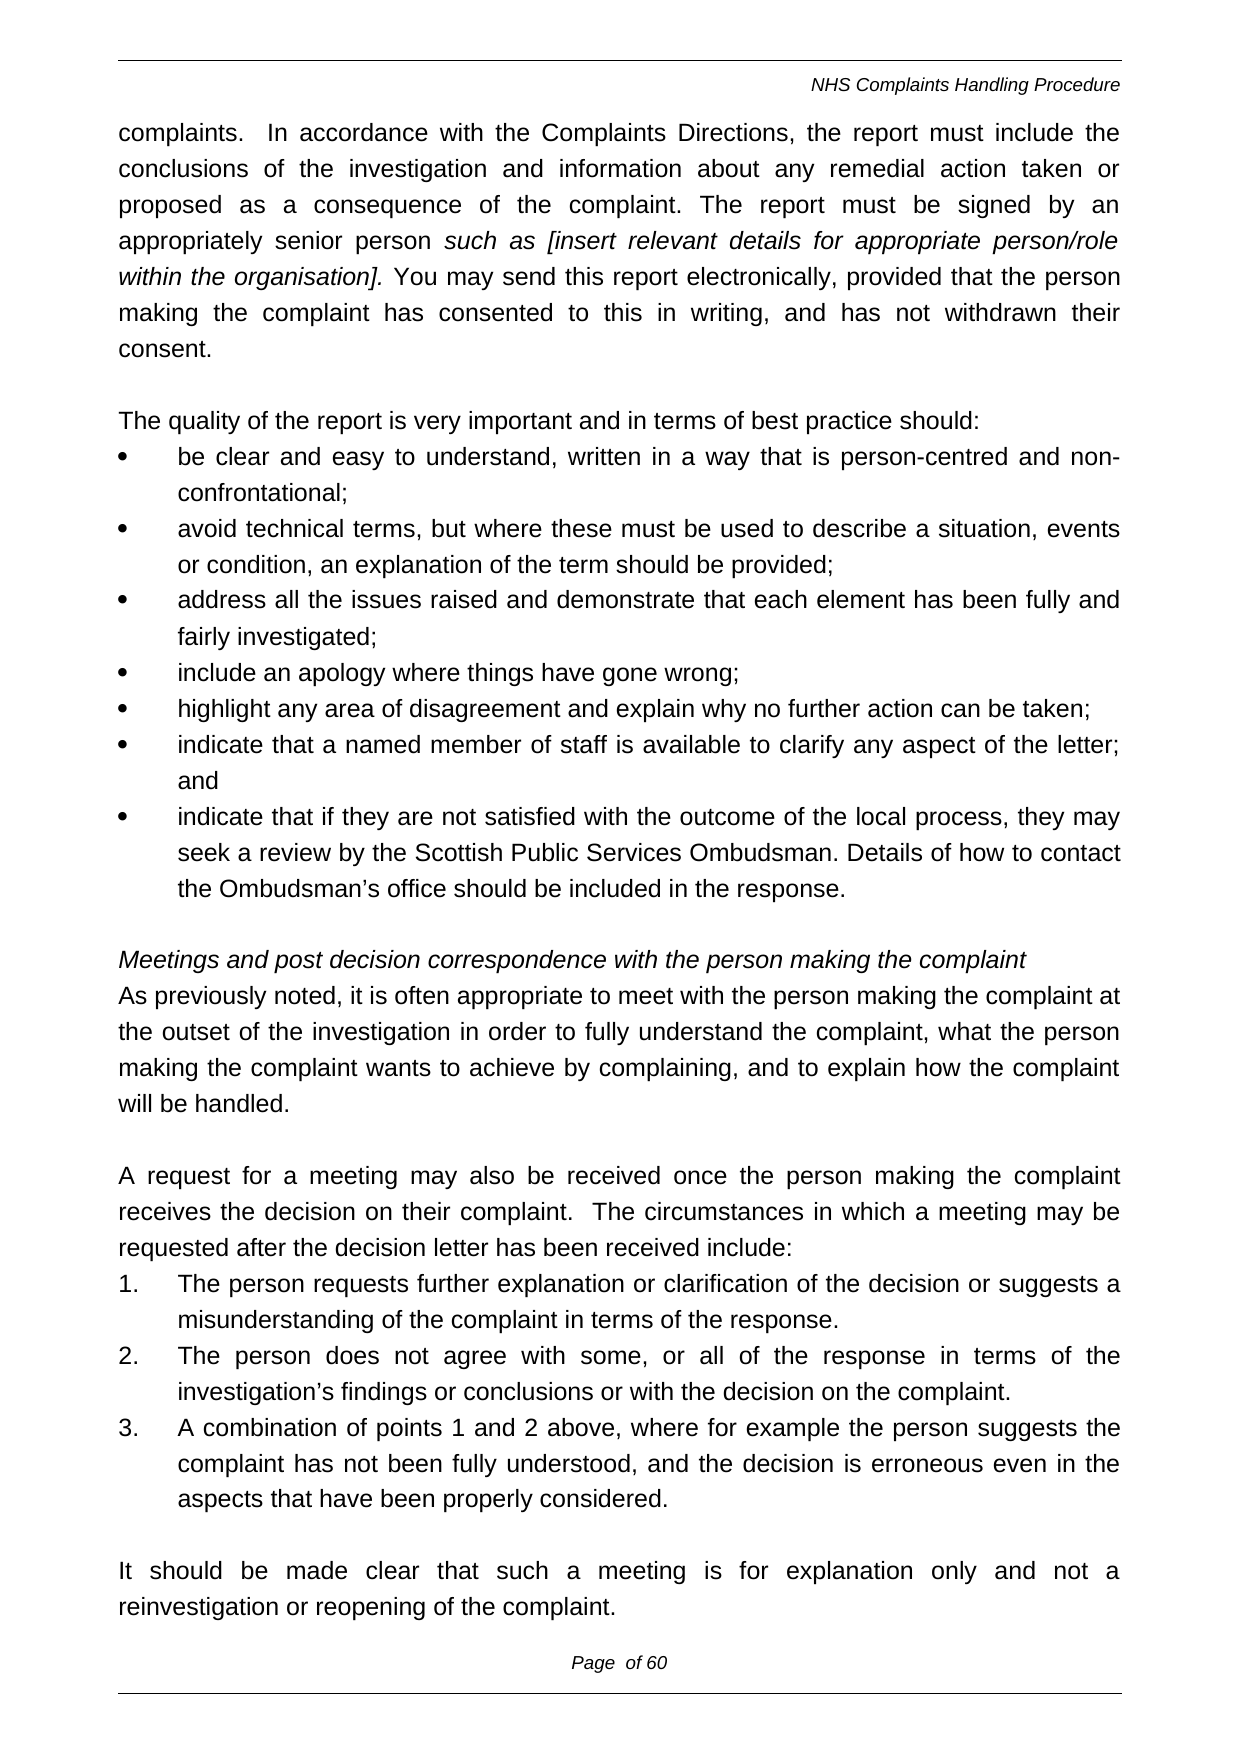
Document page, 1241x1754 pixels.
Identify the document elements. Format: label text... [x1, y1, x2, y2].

list indicate that if they are not satisfied with the outcome of the local process, they may seek a review by the Scottish Public Services Ombudsman. Details of how to contact the Ombudsman’s office should be included in the response. [118, 802, 1122, 902]
list be clear and easy to understand, written in a way that is person-centred and non-confrontational; [118, 442, 1122, 506]
text A request for a meeting may also be received once the person making the complaint receives the decision on their complaint. The circumstances in which a meeting may be requested after the decision letter has been received include: [118, 1161, 1122, 1262]
list A combination of points 1 and 2 above, where for example the person suggests the complaint has not been fully understood, and the decision is erroneous even in the aspects that have been properly considered. [118, 1413, 1122, 1513]
list The person does not agree with some, or all of the response in terms of the investigation’s findings or conclusions or with the decision on the complaint. [118, 1341, 1122, 1405]
text It should be made clear that such a meeting is for explanation only and not a reinvestigation or reopening of the complaint. [118, 1556, 1122, 1621]
list The person requests further explanation or clarification of the decision or suggests a misunderstanding of the complaint in terms of the response. [118, 1269, 1122, 1333]
subtitle Meetings and post decision correspondence with the person making the complaint [118, 945, 1122, 974]
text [118, 118, 1122, 362]
list include an apology where things have gone wrong; [118, 657, 1122, 686]
text As previously noted, it is often appropriate to meet with the person making the complaint at the outset of the investigation in order to fully understand the complaint, what the person making the complaint wants to achieve by complaining, and to explain how the complaint will be handled. [118, 981, 1122, 1118]
list indicate that a named member of staff is available to clarify any aspect of the letter; and [118, 729, 1122, 794]
list address all the issues raised and demonstrate that each element has been fully and fairly investigated; [118, 586, 1122, 650]
text The quality of the report is very important and in terms of best practice should: [118, 406, 1122, 434]
list avoid technical terms, but where these must be used to describe a situation, events or condition, an explanation of the term should be provided; [118, 513, 1122, 578]
list highlight any area of disagreement and explain why no further action can be taken; [118, 693, 1122, 722]
